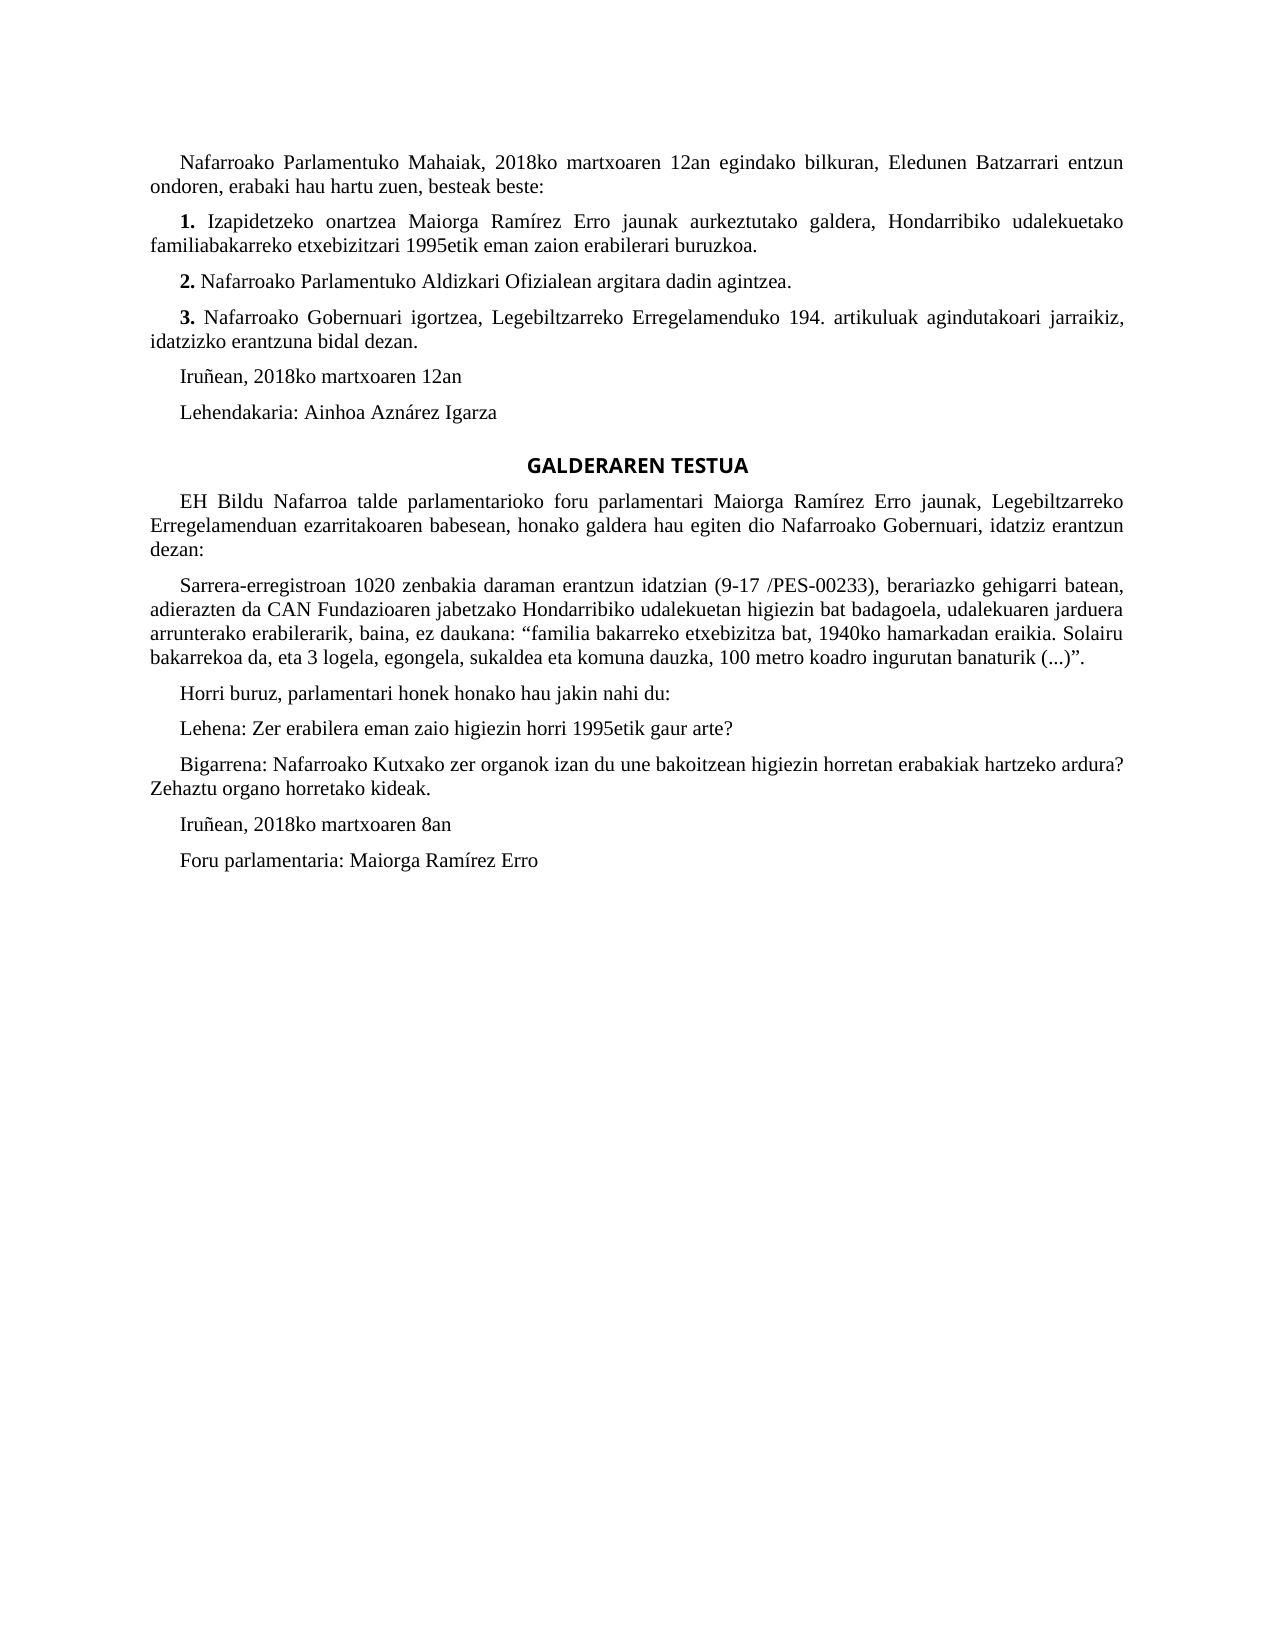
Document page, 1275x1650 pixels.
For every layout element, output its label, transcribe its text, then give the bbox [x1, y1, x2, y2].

text Bigarrena: Nafarroako Kutxako zer organok izan du une bakoitzean higiezin horretan erabakiak hartzeko ardura? Zehaztu organo horretako kideak. [150, 752, 1125, 800]
text 2. Nafarroako Parlamentuko Aldizkari Ofizialean argitara dadin agintzea. [150, 269, 1125, 293]
text Lehendakaria: Ainhoa Aznárez Igarza [150, 401, 1125, 424]
text GALDERAREN TESTUA [150, 454, 1125, 478]
text EH Bildu Nafarroa talde parlamentarioko foru parlamentari Maiorga Ramírez Erro jaunak, Legebiltzarreko Erregelamenduan ezarritakoaren babesean, honako galdera hau egiten dio Nafarroako Gobernuari, idatziz erantzun dezan: [150, 490, 1125, 562]
text Foru parlamentaria: Maiorga Ramírez Erro [150, 848, 1125, 872]
text Iruñean, 2018ko martxoaren 8an [150, 812, 1125, 836]
text Iruñean, 2018ko martxoaren 12an [150, 365, 1125, 389]
text Nafarroako Parlamentuko Mahaiak, 2018ko martxoaren 12an egindako bilkuran, Eledunen Batzarrari entzun ondoren, erabaki hau hartu zuen, besteak beste: [150, 150, 1125, 198]
text Lehena: Zer erabilera eman zaio higiezin horri 1995etik gaur arte? [150, 717, 1125, 741]
text Sarrera-erregistroan 1020 zenbakia daraman erantzun idatzian (9-17 /PES-00233), berariazko gehigarri batean, adierazten da CAN Fundazioaren jabetzako Hondarribiko udalekuetan higiezin bat badagoela, udalekuaren jarduera arrunterako erabilerarik, baina, ez daukana: “familia bakarreko etxebizitza bat, 1940ko hamarkadan eraikia. Solairu bakarrekoa da, eta 3 logela, egongela, sukaldea eta komuna dauzka, 100 metro koadro ingurutan banaturik (...)”. [150, 573, 1125, 669]
text Horri buruz, parlamentari honek honako hau jakin nahi du: [150, 681, 1125, 705]
text 1. Izapidetzeko onartzea Maiorga Ramírez Erro jaunak aurkeztutako galdera, Hondarribiko udalekuetako familiabakarreko etxebizitzari 1995etik eman zaion erabilerari buruzkoa. [150, 210, 1125, 258]
text 3. Nafarroako Gobernuari igortzea, Legebiltzarreko Erregelamenduko 194. artikuluak agindutakoari jarraikiz, idatzizko erantzuna bidal dezan. [150, 305, 1125, 353]
